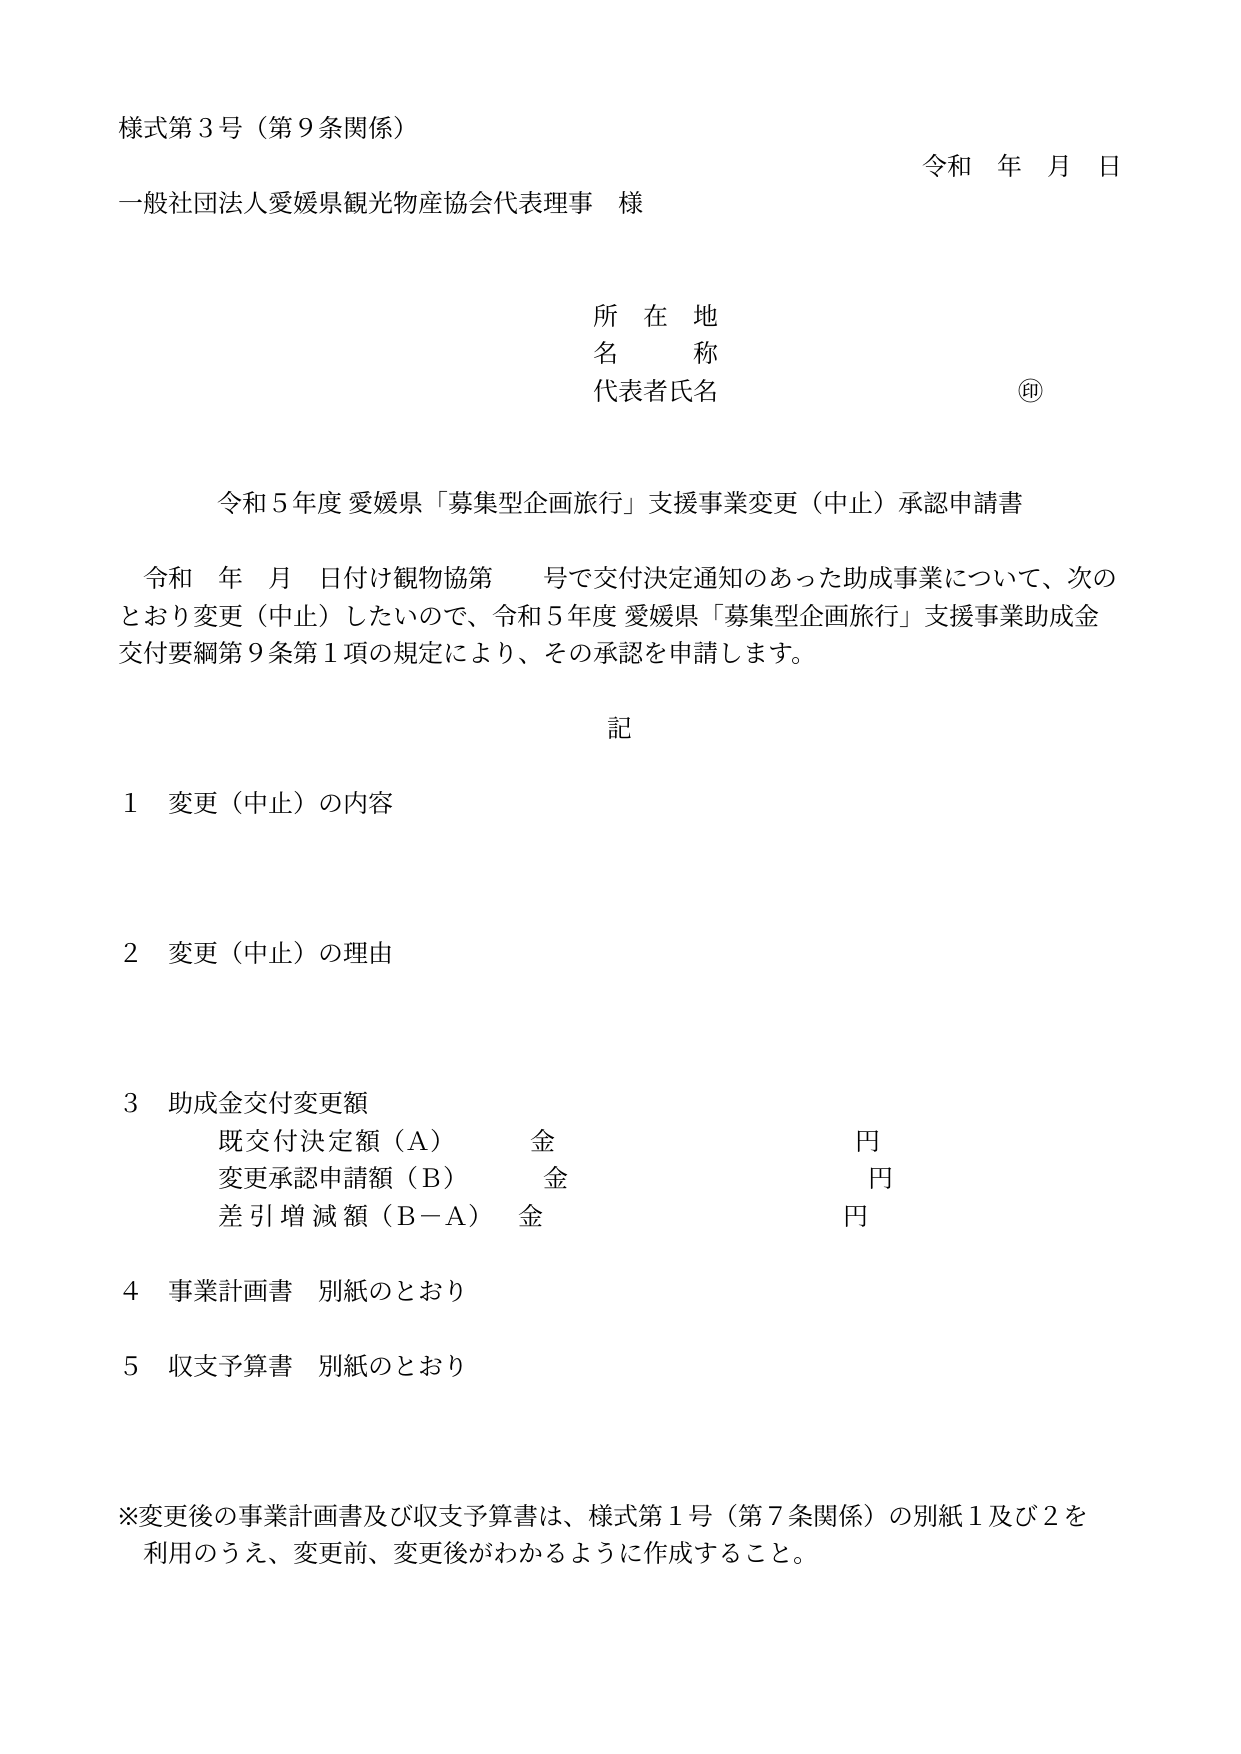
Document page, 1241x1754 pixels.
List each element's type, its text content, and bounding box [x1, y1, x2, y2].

text 一般社団法人愛媛県観光物産協会代表理事 様 [118, 183, 1122, 221]
text 名 称 [118, 333, 1122, 371]
text ２ 変更（中止）の理由 [118, 933, 1122, 971]
text 代表者氏名 ㊞ [118, 371, 1122, 408]
text 差引増減額（Ｂ－Ａ） 金 円 [118, 1196, 1122, 1233]
text 既交付決定額（Ａ） 金 円 [118, 1121, 1122, 1158]
text 令和 年 月 日付け観物協第 号で交付決定通知のあった助成事業について、次のとおり変更（中止）したいので、令和５年度 愛媛県「募集型企画旅行」支援事業助成金交付要綱第９条第１項の規定により、その承認を申請します。 [118, 558, 1122, 671]
text 変更承認申請額（Ｂ） 金 円 [118, 1158, 1122, 1196]
text 所 在 地 [118, 296, 1122, 333]
text 利用のうえ、変更前、変更後がわかるように作成すること。 [118, 1533, 1122, 1571]
text ３ 助成金交付変更額 [118, 1083, 1122, 1121]
text ４ 事業計画書 別紙のとおり [118, 1271, 1122, 1308]
text 記 [118, 708, 1122, 746]
text ※変更後の事業計画書及び収支予算書は、様式第１号（第７条関係）の別紙１及び２を [118, 1496, 1122, 1533]
text 令和５年度 愛媛県「募集型企画旅行」支援事業変更（中止）承認申請書 [118, 483, 1122, 521]
text 令和 年 月 日 [118, 146, 1122, 183]
text ５ 収支予算書 別紙のとおり [118, 1346, 1122, 1383]
text １ 変更（中止）の内容 [118, 783, 1122, 821]
text 様式第３号（第９条関係） [118, 108, 1122, 146]
